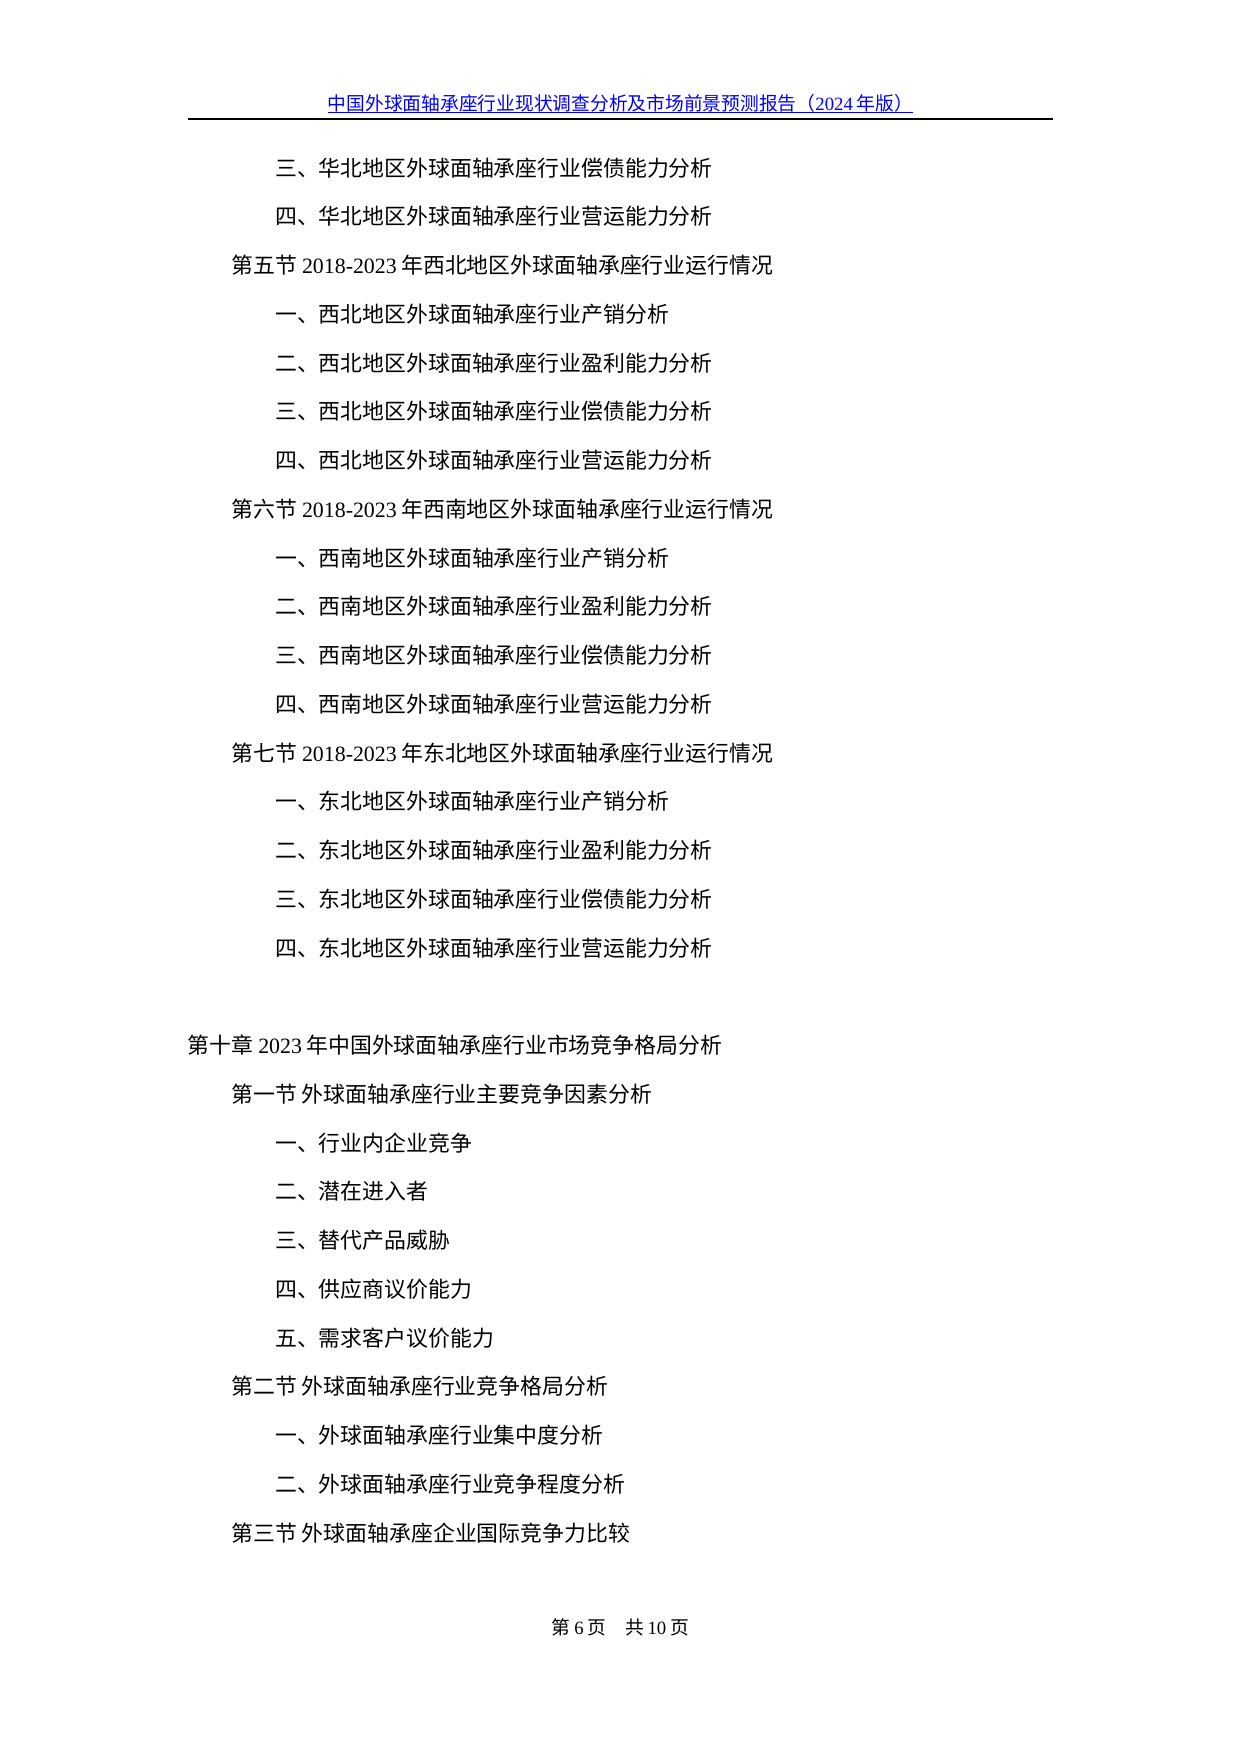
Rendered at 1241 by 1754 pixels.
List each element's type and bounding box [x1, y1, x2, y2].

text [187, 150, 1053, 1548]
